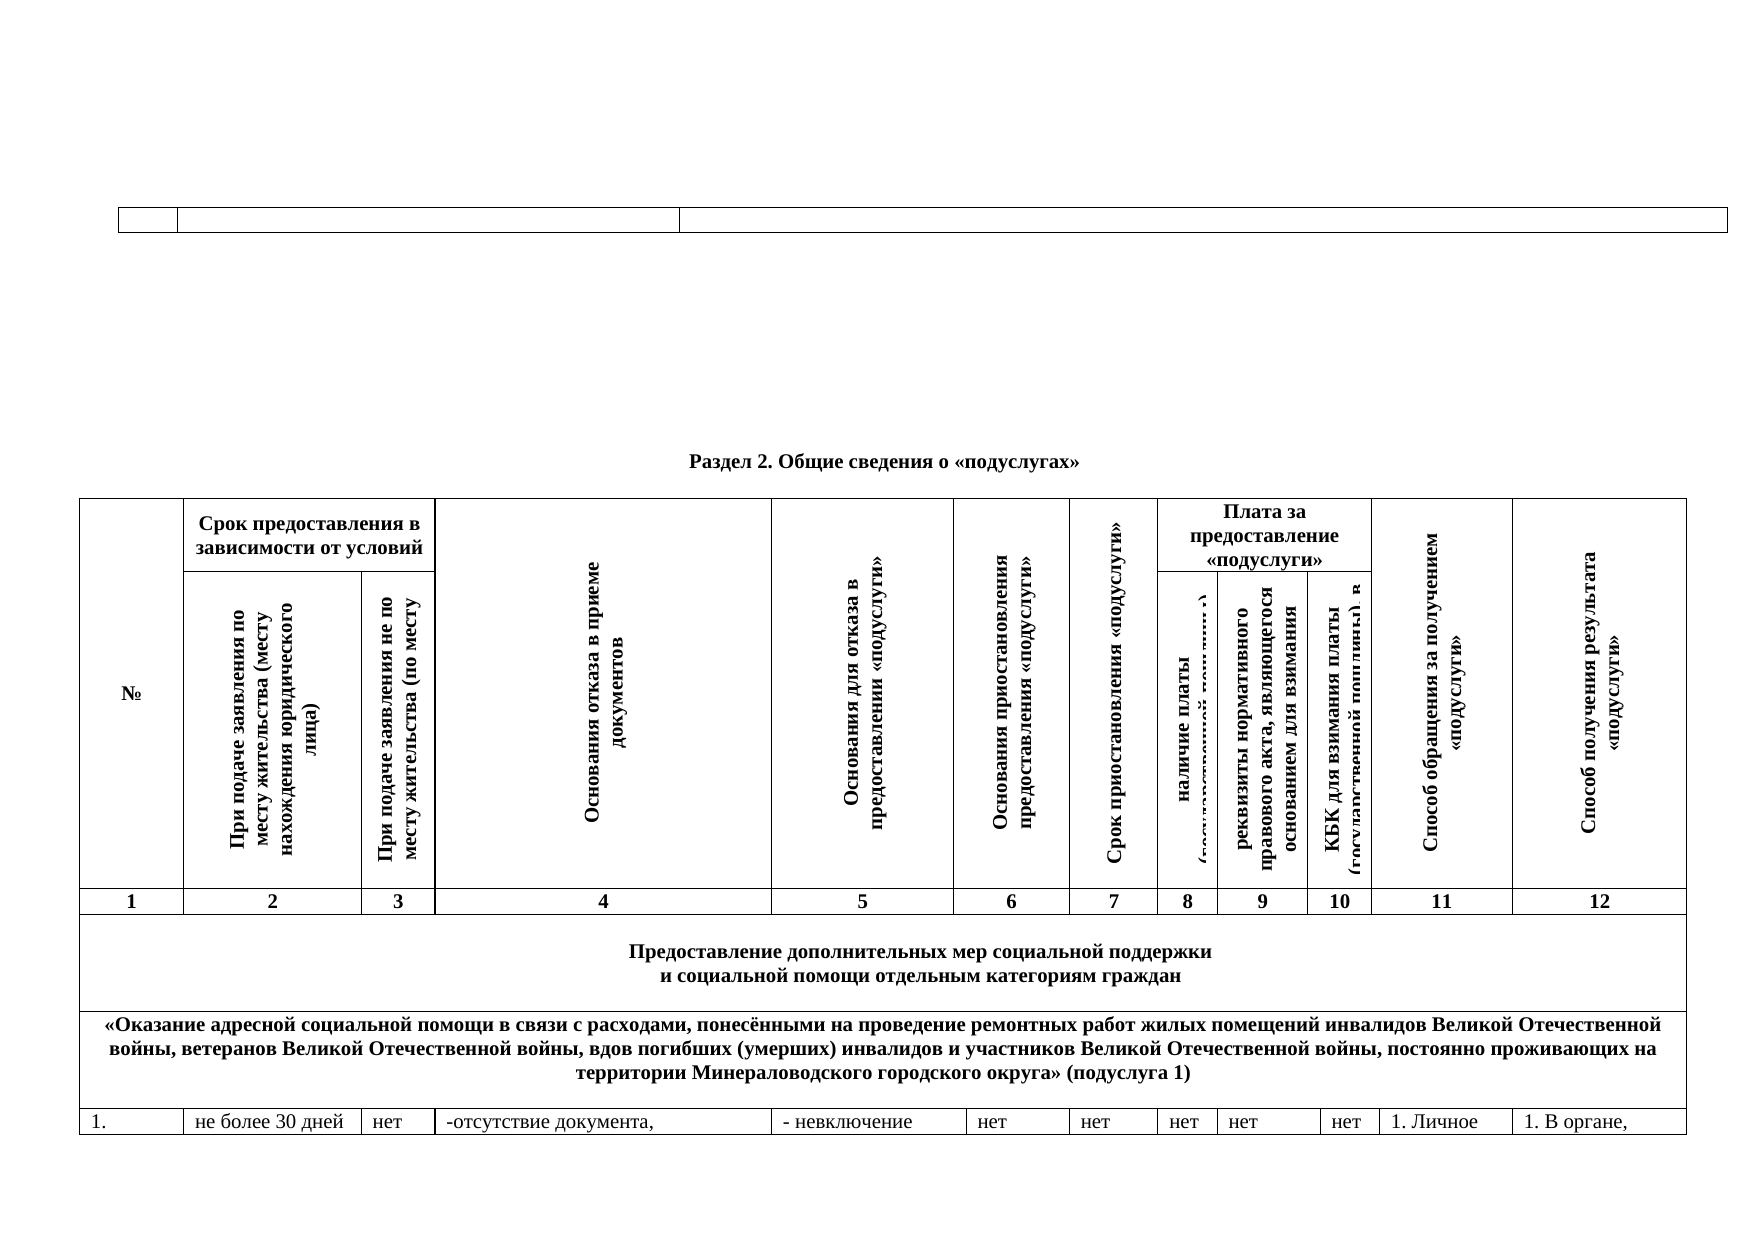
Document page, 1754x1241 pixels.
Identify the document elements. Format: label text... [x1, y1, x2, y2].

table_cell 1 [80, 889, 183, 914]
table_header Основания для отказа в предоставлении «подуслуги» [772, 499, 953, 888]
table_cell 5 [772, 889, 953, 914]
table_cell 8 [1158, 889, 1217, 914]
table_cell КБК для взимания платы (государственной пошлины), в том числе для МФЦ [1308, 572, 1371, 888]
table_header Плата за предоставление «подуслуги» [1158, 499, 1371, 571]
table_cell 7 [1070, 889, 1157, 914]
table_cell реквизиты нормативного правового акта, являющегося основанием для взимания платы (гос. пошлины) [1218, 572, 1307, 888]
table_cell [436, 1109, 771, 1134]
table_header № [80, 499, 183, 888]
table_cell При подаче заявления не по месту жительства (по месту обращения) [362, 572, 434, 888]
table_cell При подаче заявления по месту жительства (месту нахождения юридического лица) [184, 572, 361, 888]
table_header Способ получения результата «подуслуги» [1513, 499, 1686, 888]
table_cell нет [967, 1109, 1069, 1134]
table_cell 7 [119, 208, 177, 232]
table_cell 6 [954, 889, 1069, 914]
table_header Срок предоставления в зависимости от условий [184, 499, 434, 571]
table_cell Предоставление дополнительных мер социальной поддержки и социальной помощи отдельным категориям граждан [80, 915, 1686, 1011]
table_header Способ обращения за получением «подуслуги» [1372, 499, 1512, 888]
table_cell 12 [1513, 889, 1686, 914]
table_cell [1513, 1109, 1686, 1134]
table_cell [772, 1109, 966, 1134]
table_cell нет [1158, 1109, 1217, 1134]
table_cell 3 [362, 889, 434, 914]
table_header Основания отказа в приеме документов [436, 499, 771, 888]
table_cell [178, 208, 679, 232]
table_header Основания приостановления предоставления «подуслуги» [954, 499, 1069, 888]
table_cell 11 [1372, 889, 1512, 914]
table_cell нет [362, 1109, 434, 1134]
table_cell 9 [1218, 889, 1307, 914]
table_cell нет [1321, 1109, 1379, 1134]
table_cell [1380, 1109, 1512, 1134]
table_cell «Оказание адресной социальной помощи в связи с расходами, понесёнными на проведение ремонтных работ жилых помещений инвалидов Великой Отечественной войны, ветеранов Великой Отечественной войны, вдов погибших (умерших) инвалидов и участников Великой Отечественной войны, постоянно проживающих на территории Минераловодского городского округа» (подуслуга 1) [80, 1012, 1686, 1108]
table_cell 2 [184, 889, 361, 914]
table_cell нет [1070, 1109, 1157, 1134]
table_cell наличие платы (государственной пошлины) [1158, 572, 1217, 888]
table_cell 4 [436, 889, 771, 914]
table_cell нет [1218, 1109, 1320, 1134]
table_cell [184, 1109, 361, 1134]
table_header Срок приостановления «подуслуги» [1070, 499, 1157, 888]
text Раздел 2. Общие сведения о «подуслугах» [118, 449, 1651, 473]
table_cell 1. [80, 1109, 183, 1134]
table_cell 10 [1308, 889, 1371, 914]
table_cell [680, 208, 1727, 232]
